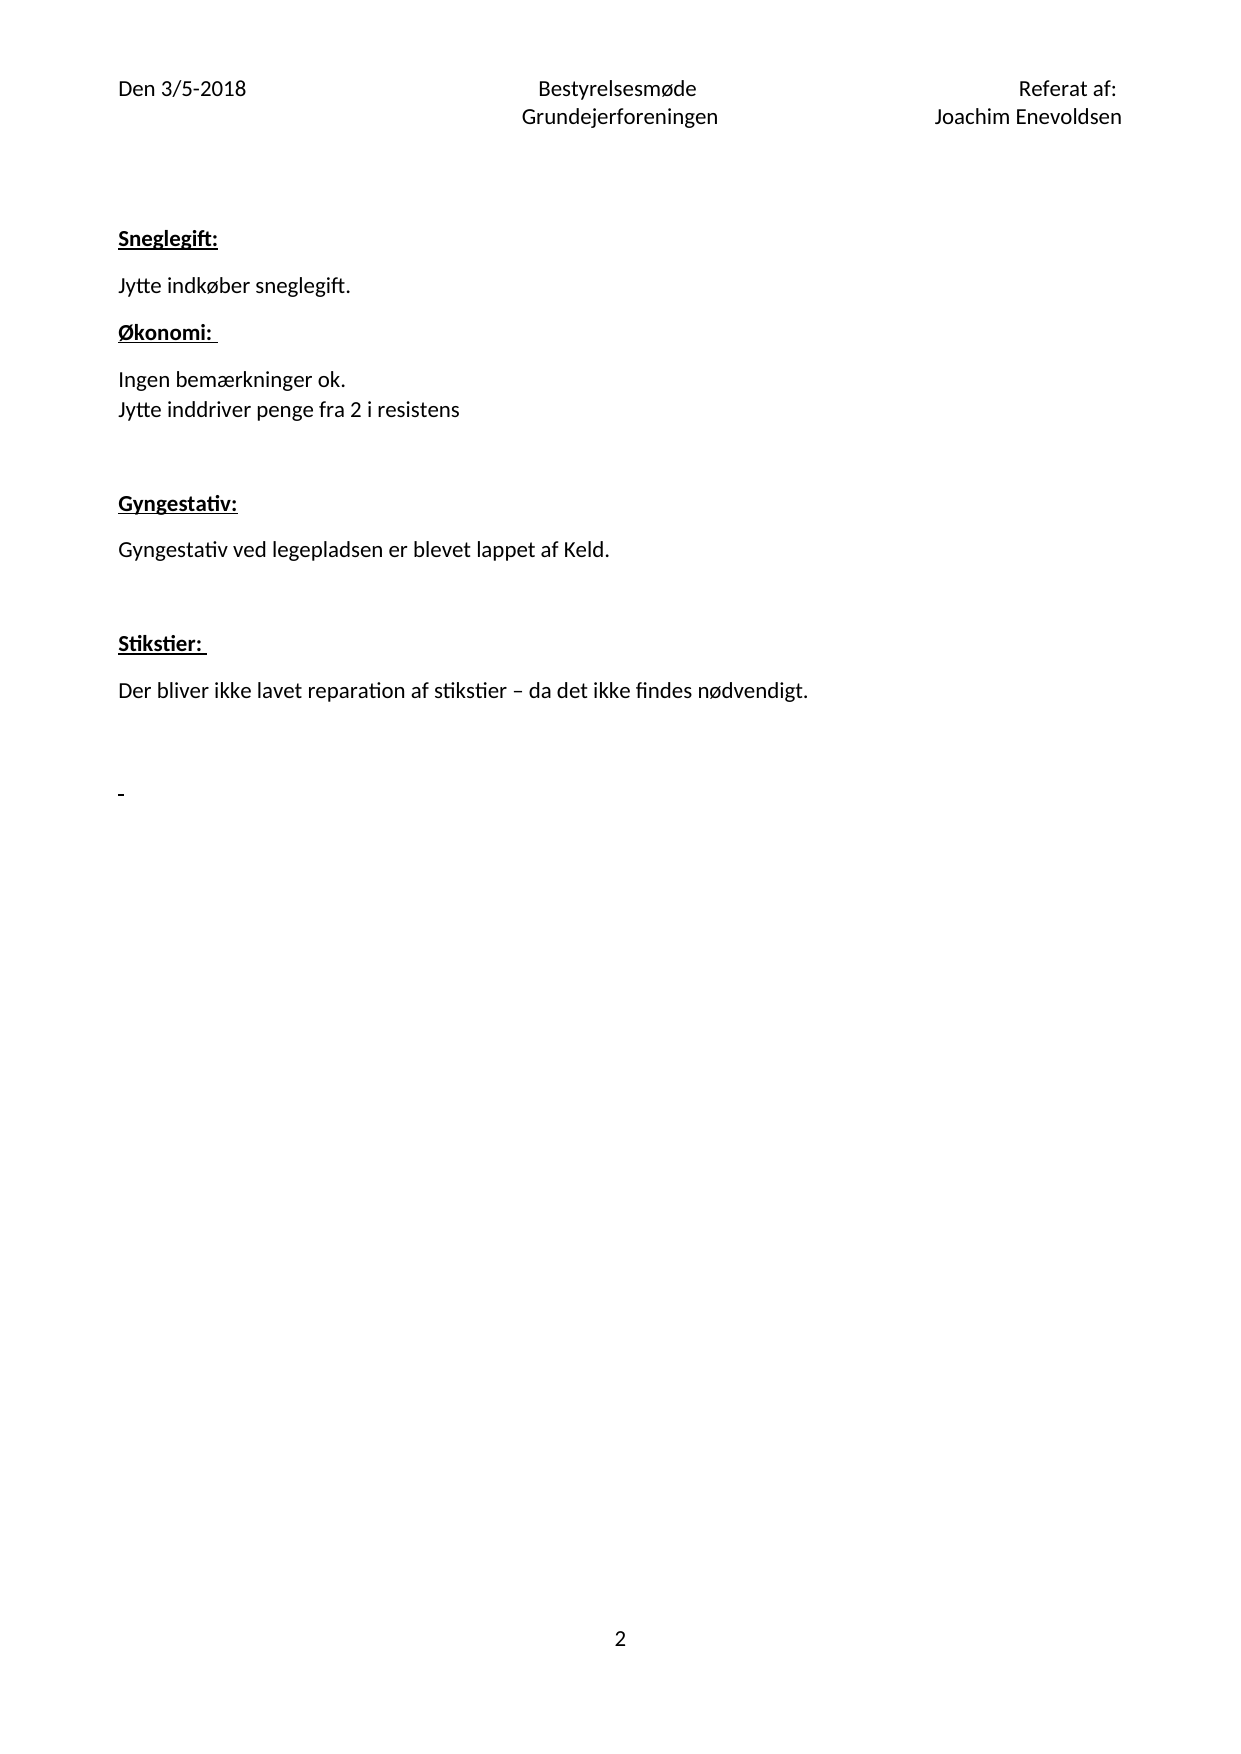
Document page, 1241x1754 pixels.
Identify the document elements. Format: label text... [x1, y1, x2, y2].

text Der bliver ikke lavet reparation af stikstier – da det ikke findes nødvendigt. [118, 676, 1122, 704]
text Ingen bemærkninger ok. Jytte inddriver penge fra 2 i resistens [118, 365, 1122, 423]
text Økonomi: [118, 318, 1122, 346]
text Stikstier: [118, 629, 1122, 657]
text Gyngestativ: [118, 489, 1122, 517]
text Jytte indkøber sneglegift. [118, 271, 1122, 299]
text Sneglegift: [118, 224, 1122, 252]
text Gyngestativ ved legepladsen er blevet lappet af Keld. [118, 536, 1122, 563]
